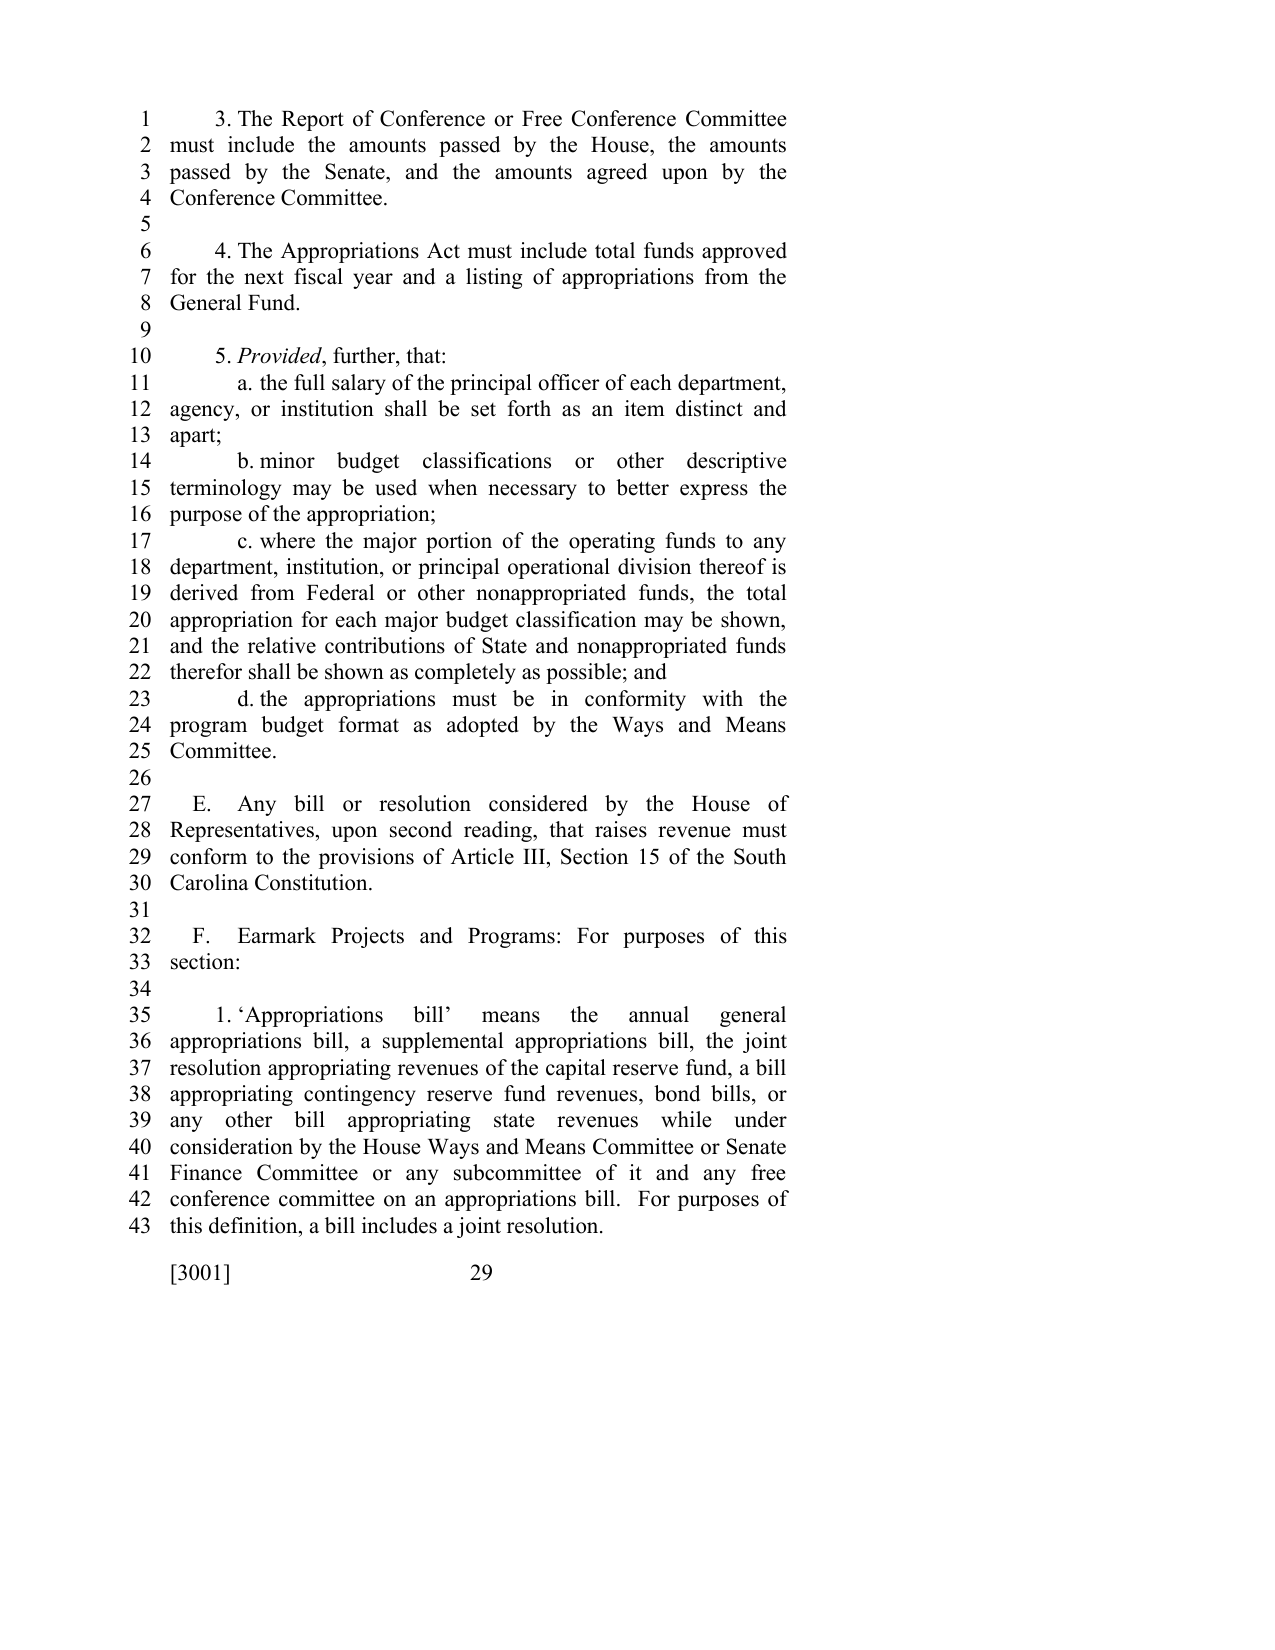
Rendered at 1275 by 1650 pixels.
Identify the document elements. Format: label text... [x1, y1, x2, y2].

text d. the appropriations must be in conformity with the program budget format as adopted by the Ways and Means Committee. [169, 685, 787, 764]
text 3. The Report of Conference or Free Conference Committee must include the amounts passed by the House, the amounts passed by the Senate, and the amounts agreed upon by the Conference Committee. [169, 105, 787, 210]
text c. where the major portion of the operating funds to any department, institution, or principal operational division thereof is derived from Federal or other nonappropriated funds, the total appropriation for each major budget classification may be shown, and the relative contributions of State and nonappropriated funds therefor shall be shown as completely as possible; and [169, 527, 787, 685]
text 1. ‘Appropriations bill’ means the annual general appropriations bill, a supplemental appropriations bill, the joint resolution appropriating revenues of the capital reserve fund, a bill appropriating contingency reserve fund revenues, bond bills, or any other bill appropriating state revenues while under consideration by the House Ways and Means Committee or Senate Finance Committee or any subcommittee of it and any free conference committee on an appropriations bill. For purposes of this definition, a bill includes a joint resolution. [169, 1001, 787, 1238]
text b. minor budget classifications or other descriptive terminology may be used when necessary to better express the purpose of the appropriation; [169, 448, 787, 527]
text E. Any bill or resolution considered by the House of Representatives, upon second reading, that raises revenue must conform to the provisions of Article III, Section 15 of the South Carolina Constitution. [169, 790, 787, 896]
text 4. The Appropriations Act must include total funds approved for the next fiscal year and a listing of appropriations from the General Fund. [169, 237, 787, 316]
text a. the full salary of the principal officer of each department, agency, or institution shall be set forth as an item distinct and apart; [169, 368, 787, 448]
text 5. Provided, further, that: [169, 342, 787, 368]
text F. Earmark Projects and Programs: For purposes of this section: [169, 922, 787, 975]
